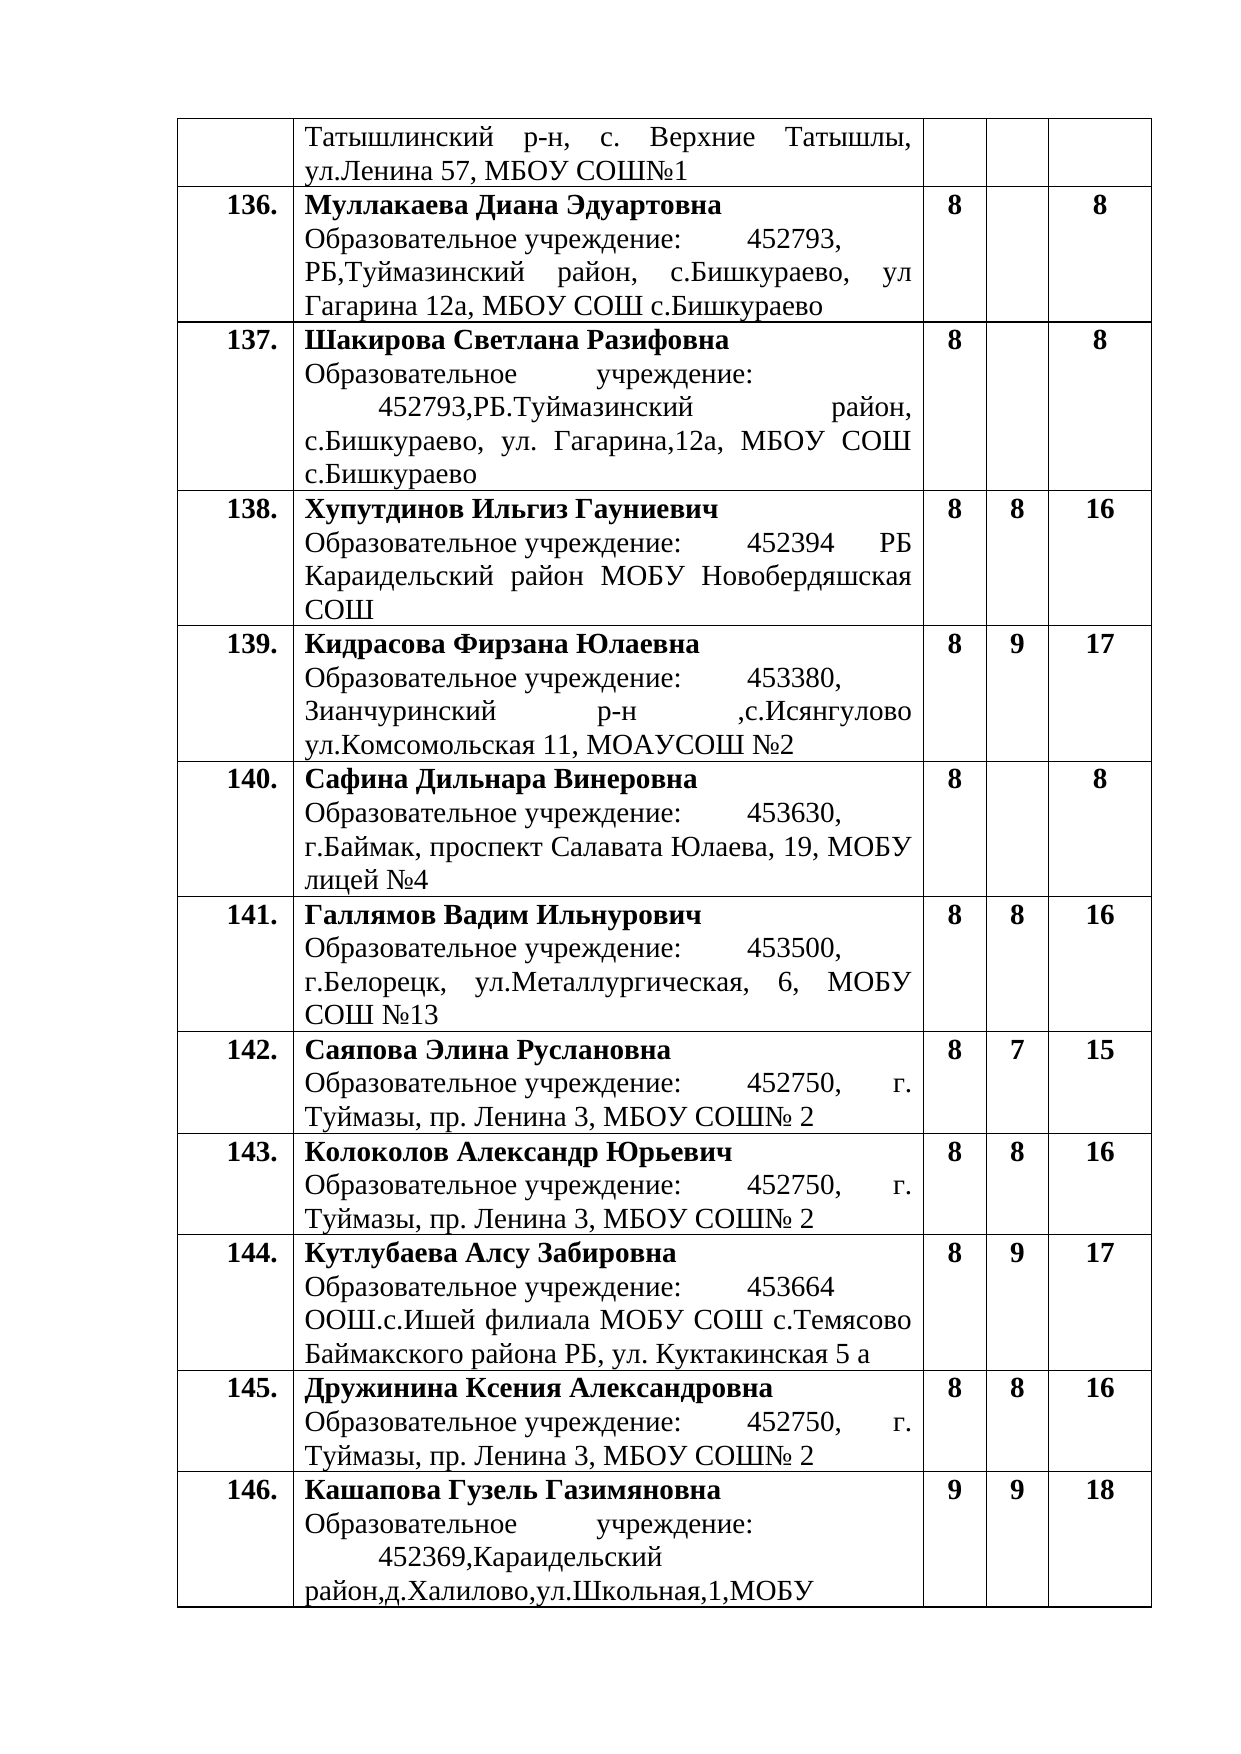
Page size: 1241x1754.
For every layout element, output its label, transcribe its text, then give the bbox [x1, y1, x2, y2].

table_cell 18 [1049, 1472, 1151, 1606]
table_cell 9 [987, 1235, 1048, 1369]
table_cell [178, 626, 293, 761]
table_cell 8 [987, 897, 1048, 1031]
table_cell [294, 1472, 923, 1606]
table_cell Хупутдинов Ильгиз Гауниевич Образовательное учреждение: 452394 РБ Караидельский район МОБУ Новобердяшская СОШ [294, 491, 923, 625]
table_cell Муллакаева Диана Эдуартовна Образовательное учреждение: 452793, РБ,Туймазинский район, с.Бишкураево, ул Гагарина 12а, МБОУ СОШ с.Бишкураево [294, 187, 923, 321]
table_cell Колоколов Александр Юрьевич Образовательное учреждение: 452750, г. Туймазы, пр. Ленина 3, МБОУ СОШ№ 2 [294, 1134, 923, 1234]
table_cell 7 [987, 1032, 1048, 1133]
table_cell 8 [924, 1032, 986, 1133]
table_cell 8 [1049, 323, 1151, 490]
table_cell 8 [987, 1134, 1048, 1234]
table_cell [178, 323, 293, 490]
table_cell 8 [987, 491, 1048, 625]
table_cell 16 [1049, 897, 1151, 1031]
table_cell Дружинина Ксения Александровна Образовательное учреждение: 452750, г. Туймазы, пр. Ленина 3, МБОУ СОШ№ 2 [294, 1371, 923, 1471]
table_cell [178, 1235, 293, 1369]
table_cell Галлямов Вадим Ильнурович Образовательное учреждение: 453500, г.Белорецк, ул.Металлургическая, 6, МОБУ СОШ №13 [294, 897, 923, 1031]
table_cell Саяпова Элина Руслановна Образовательное учреждение: 452750, г. Туймазы, пр. Ленина 3, МБОУ СОШ№ 2 [294, 1032, 923, 1133]
table_cell 15 [1049, 1032, 1151, 1133]
table_cell Кидрасова Фирзана Юлаевна Образовательное учреждение: 453380, Зианчуринский р-н ,с.Исянгулово ул.Комсомольская 11, МОАУСОШ №2 [294, 626, 923, 761]
table_cell 9 [987, 626, 1048, 761]
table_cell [294, 119, 923, 186]
table_cell [987, 119, 1048, 186]
table_cell 17 [1049, 626, 1151, 761]
table_cell [178, 1134, 293, 1234]
table_cell [178, 1371, 293, 1471]
table_cell 8 [924, 119, 986, 186]
table_cell 8 [924, 626, 986, 761]
table_cell 8 [1049, 119, 1151, 186]
table_cell 8 [924, 1235, 986, 1369]
table_cell [178, 897, 293, 1031]
table_cell 9 [987, 1472, 1048, 1606]
table_cell [987, 323, 1048, 490]
table_cell 16 [1049, 491, 1151, 625]
table_cell 16 [1049, 1371, 1151, 1471]
table_cell [178, 491, 293, 625]
table_cell [987, 762, 1048, 896]
table_cell [178, 119, 293, 186]
table_cell 8 [924, 323, 986, 490]
table_cell Сафина Дильнара Винеровна Образовательное учреждение: 453630, г.Баймак, проспект Салавата Юлаева, 19, МОБУ лицей №4 [294, 762, 923, 896]
table_cell 8 [924, 1371, 986, 1471]
table_cell 8 [924, 1134, 986, 1234]
table_cell 8 [924, 187, 986, 321]
table_cell Шакирова Светлана Разифовна Образовательное учреждение: 452793,РБ.Туймазинский район, с.Бишкураево, ул. Гагарина,12а, МБОУ СОШ с.Бишкураево [294, 323, 923, 490]
table_cell [178, 1472, 293, 1606]
table_cell 17 [1049, 1235, 1151, 1369]
table_cell 9 [924, 1472, 986, 1606]
table_cell 8 [987, 1371, 1048, 1471]
table_cell [987, 187, 1048, 321]
table_cell [178, 1032, 293, 1133]
table_cell 16 [1049, 1134, 1151, 1234]
table_cell 8 [924, 762, 986, 896]
table_cell 8 [924, 491, 986, 625]
table_cell 8 [1049, 762, 1151, 896]
table_cell [178, 187, 293, 321]
table_cell [178, 762, 293, 896]
table_cell 8 [924, 897, 986, 1031]
table_cell 8 [1049, 187, 1151, 321]
table_cell Кутлубаева Алсу Забировна Образовательное учреждение: 453664 ООШ.с.Ишей филиала МОБУ СОШ с.Темясово Баймакского района РБ, ул. Куктакинская 5 а [294, 1235, 923, 1369]
